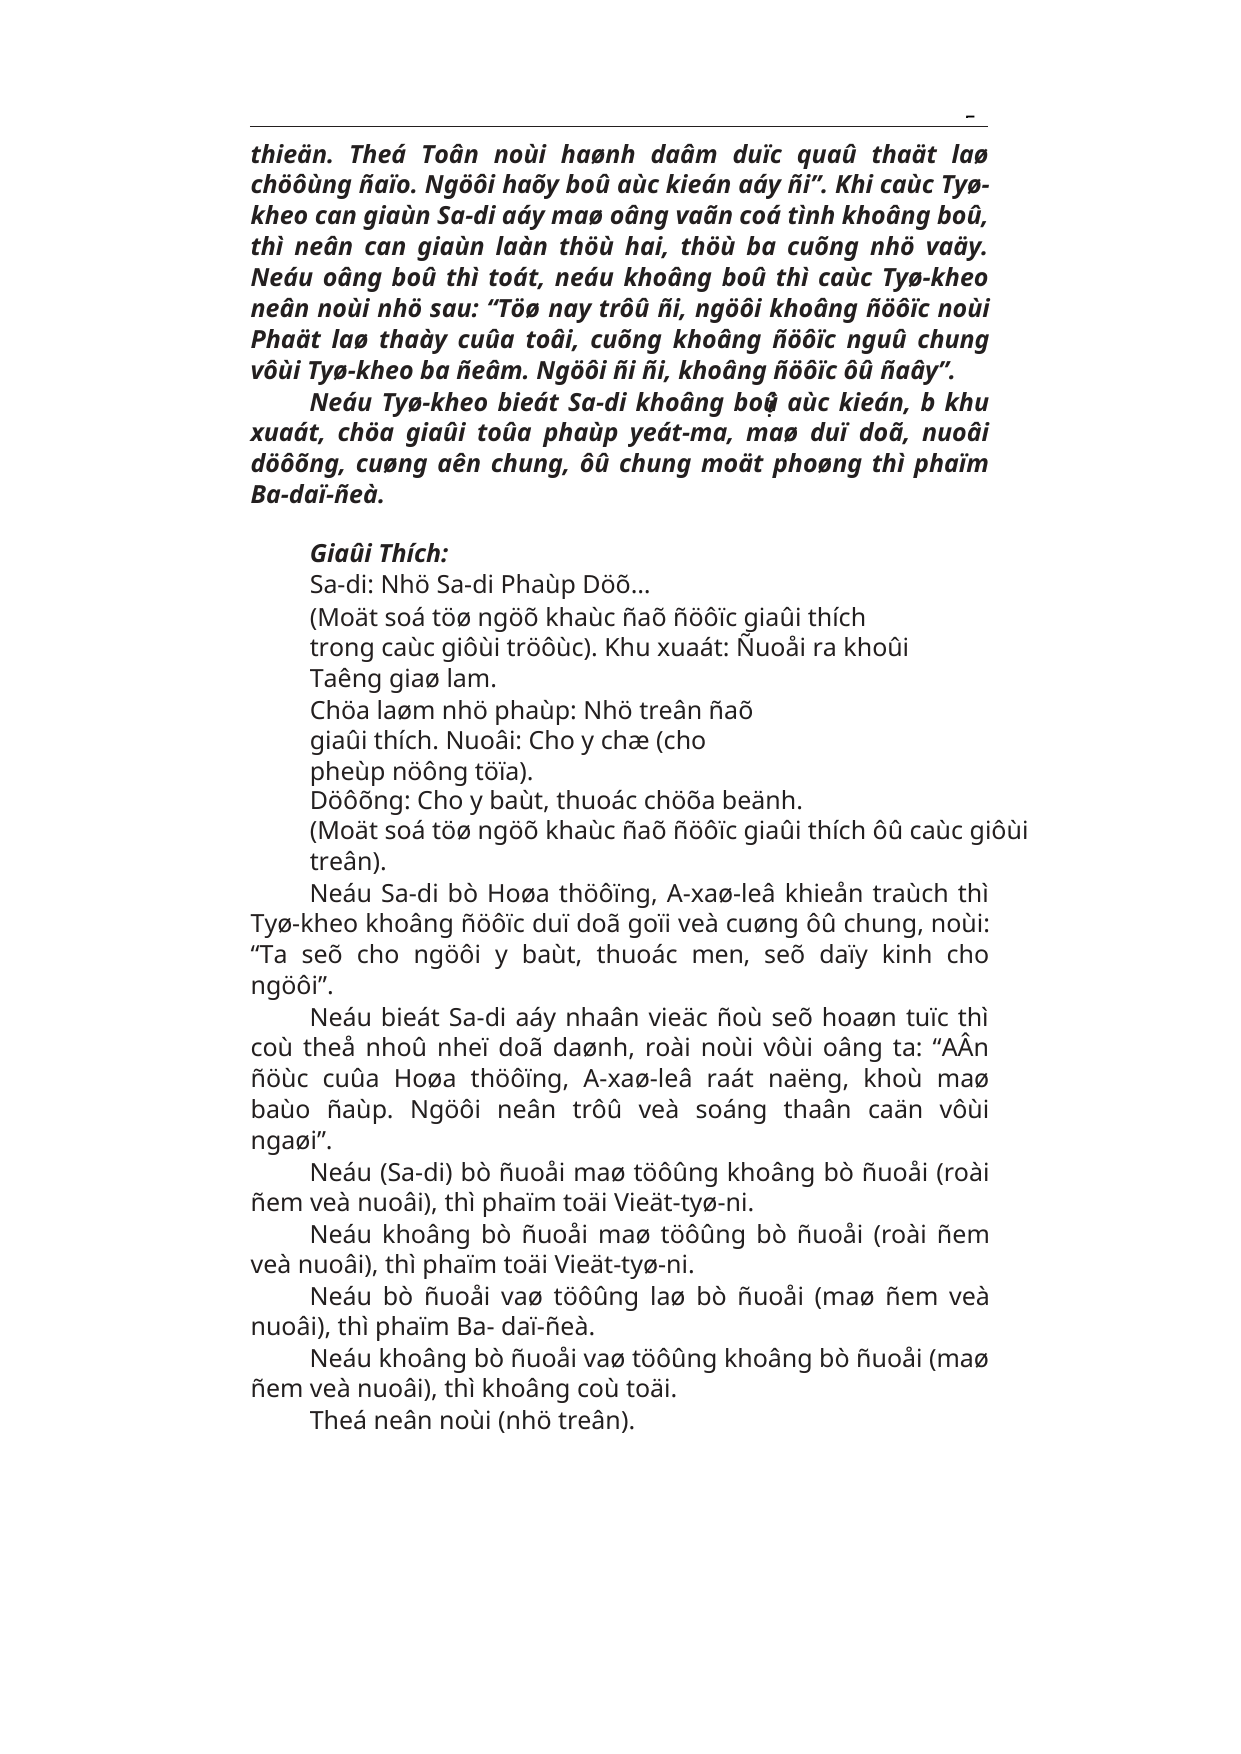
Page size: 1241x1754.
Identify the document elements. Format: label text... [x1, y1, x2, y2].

text Neáu (Sa-di) bò ñuoåi maø töôûng khoâng bò ñuoåi (roài ñem veà nuoâi), thì phaïm toäi Vieät-tyø-ni. [250, 1157, 990, 1219]
text (Moät soá töø ngöõ khaùc ñaõ ñöôïc giaûi thích ôû caùc giôùi treân). [309, 815, 1065, 876]
text Sa-di: Nhö Sa-di Phaùp Döõ… [309, 569, 1065, 600]
text Neáu khoâng bò ñuoåi maø töôûng bò ñuoåi (roài ñem veà nuoâi), thì phaïm toäi Vieät-tyø-ni. [250, 1219, 990, 1281]
text Döôõng: Cho y baùt, thuoác chöõa beänh. [309, 787, 1065, 815]
text Neáu Tyø-kheo bieát Sa-di khoâng boû aùc kieán, b khu xuaát, chöa giaûi toûa phaùp yeát-ma, maø duï doã, nuoâi döôõng, cuøng aên chung, ôû chung moät phoøng thì phaïm Ba-daï-ñeà. [250, 387, 990, 511]
text Neáu bieát Sa-di aáy nhaân vieäc ñoù seõ hoaøn tuïc thì coù theå nhoû nheï doã daønh, roài noùi vôùi oâng ta: “AÂn ñöùc cuûa Hoøa thöôïng, A-xaø-leâ raát naëng, khoù maø baùo ñaùp. Ngöôi neân trôû veà soáng thaân caän vôùi ngaøi”. [250, 1002, 990, 1157]
text Neáu bò ñuoåi vaø töôûng laø bò ñuoåi (maø ñem veà nuoâi), thì phaïm Ba- daï-ñeà. [250, 1281, 990, 1343]
text Neáu Sa-di bò Hoøa thöôïng, A-xaø-leâ khieån traùch thì Tyø-kheo khoâng ñöôïc duï doã goïi veà cuøng ôû chung, noùi: “Ta seõ cho ngöôi y baùt, thuoác men, seõ daïy kinh cho ngöôi”. [250, 878, 990, 1002]
text thieän. Theá Toân noùi haønh daâm duïc quaû thaät laø chöôùng ñaïo. Ngöôi haõy boû aùc kieán aáy ñi”. Khi caùc Tyø-kheo can giaùn Sa-di aáy maø oâng vaãn coá tình khoâng boû, thì neân can giaùn laàn thöù hai, thöù ba cuõng nhö vaäy. Neáu oâng boû thì toát, neáu khoâng boû thì caùc Tyø-kheo neân noùi nhö sau: “Töø nay trôû ñi, ngöôi khoâng ñöôïc noùi Phaät laø thaày cuûa toâi, cuõng khoâng ñöôïc nguû chung vôùi Tyø-kheo ba ñeâm. Ngöôi ñi ñi, khoâng ñöôïc ôû ñaây”. [250, 138, 990, 387]
text Neáu khoâng bò ñuoåi vaø töôûng khoâng bò ñuoåi (maø ñem veà nuoâi), thì khoâng coù toäi. [250, 1343, 990, 1405]
text Chöa laøm nhö phaùp: Nhö treân ñaõ giaûi thích. Nuoâi: Cho y chæ (cho pheùp nöông töïa). [309, 694, 762, 787]
text Theá neân noùi (nhö treân). [309, 1405, 1065, 1435]
text (Moät soá töø ngöõ khaùc ñaõ ñöôïc giaûi thích trong caùc giôùi tröôùc). Khu xuaát: Ñuoåi ra khoûi Taêng giaø lam. [309, 601, 938, 694]
text Giaûi Thích: [309, 537, 1065, 569]
